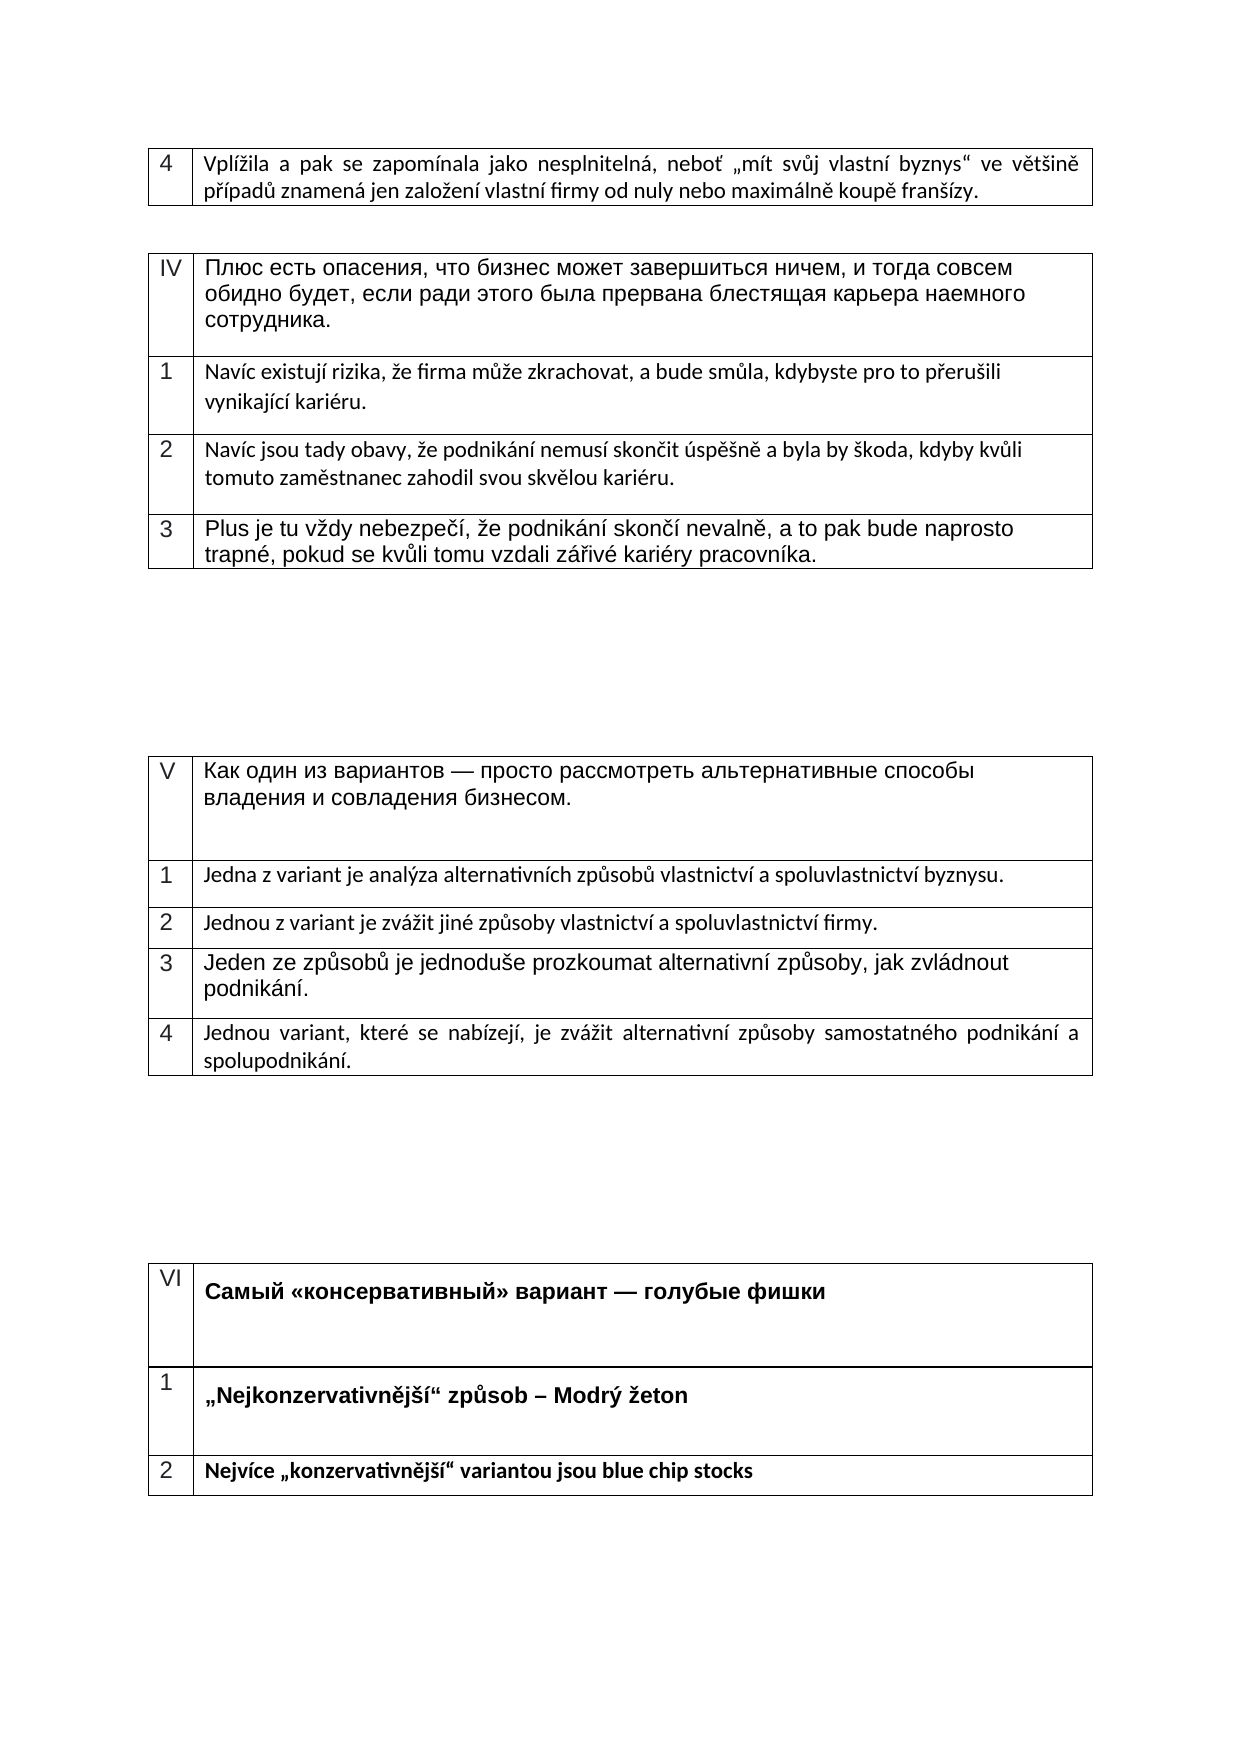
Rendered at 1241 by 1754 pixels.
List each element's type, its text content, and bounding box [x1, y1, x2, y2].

table_cell Plus je tu vždy nebezpečí, že podnikání skončí nevalně, a to pak bude naprosto trapné, pokud se kvůli tomu vzdali zářivé kariéry pracovníka. [194, 515, 1092, 568]
table_cell Nejvíce „konzervativnější“ variantou jsou blue chip stocks [194, 1456, 1092, 1495]
table_cell 1 [149, 861, 192, 907]
table_cell 2 [149, 908, 192, 948]
table_cell Navíc jsou tady obavy, že podnikání nemusí skončit úspěšně a byla by škoda, kdyby kvůli tomuto zaměstnanec zahodil svou skvělou kariéru. [194, 435, 1092, 514]
table_header VI [149, 1264, 193, 1366]
table_header Как один из вариантов — просто рассмотреть альтернативные способы владения и совладения бизнесом. [193, 757, 1092, 859]
table_cell Jednou z variant je zvážit jiné způsoby vlastnictví a spoluvlastnictví firmy. [193, 908, 1092, 948]
table_header Самый «консервативный» вариант — голубые фишки [194, 1264, 1092, 1366]
table_cell Jednou variant, které se nabízejí, je zvážit alternativní způsoby samostatného podnikání a spolupodnikání. [193, 1019, 1092, 1074]
table_header Плюс есть опасения, что бизнес может завершиться ничем, и тогда совсем обидно будет, если ради этого была прервана блестящая карьера наемного сотрудника. [194, 254, 1092, 356]
table_cell 2 [149, 1456, 193, 1495]
table_cell Jeden ze způsobů je jednoduše prozkoumat alternativní způsoby, jak zvládnout podnikání. [193, 949, 1092, 1017]
table_cell 1 [149, 1368, 193, 1455]
table_cell 3 [149, 949, 192, 1017]
table_header IV [149, 254, 193, 356]
table_cell 4 [149, 1019, 192, 1074]
table_cell Navíc existují rizika, že firma může zkrachovat, a bude smůla, kdybyste pro to přerušili vynikající kariéru. [194, 357, 1092, 434]
table_cell „Nejkonzervativnější“ způsob – Modrý žeton [194, 1368, 1092, 1455]
table_cell Jedna z variant je analýza alternativních způsobů vlastnictví a spoluvlastnictví byznysu. [193, 861, 1092, 907]
table_cell 1 [149, 357, 193, 434]
table_cell 2 [149, 435, 193, 514]
table_header V [149, 757, 192, 859]
table_cell 3 [149, 515, 193, 568]
table_cell Vplížila a pak se zapomínala jako nesplnitelná, neboť „mít svůj vlastní byznys“ ve většině případů znamená jen založení vlastní firmy od nuly nebo maximálně koupě franšízy. [193, 149, 1092, 205]
table_cell 4 [149, 149, 192, 205]
